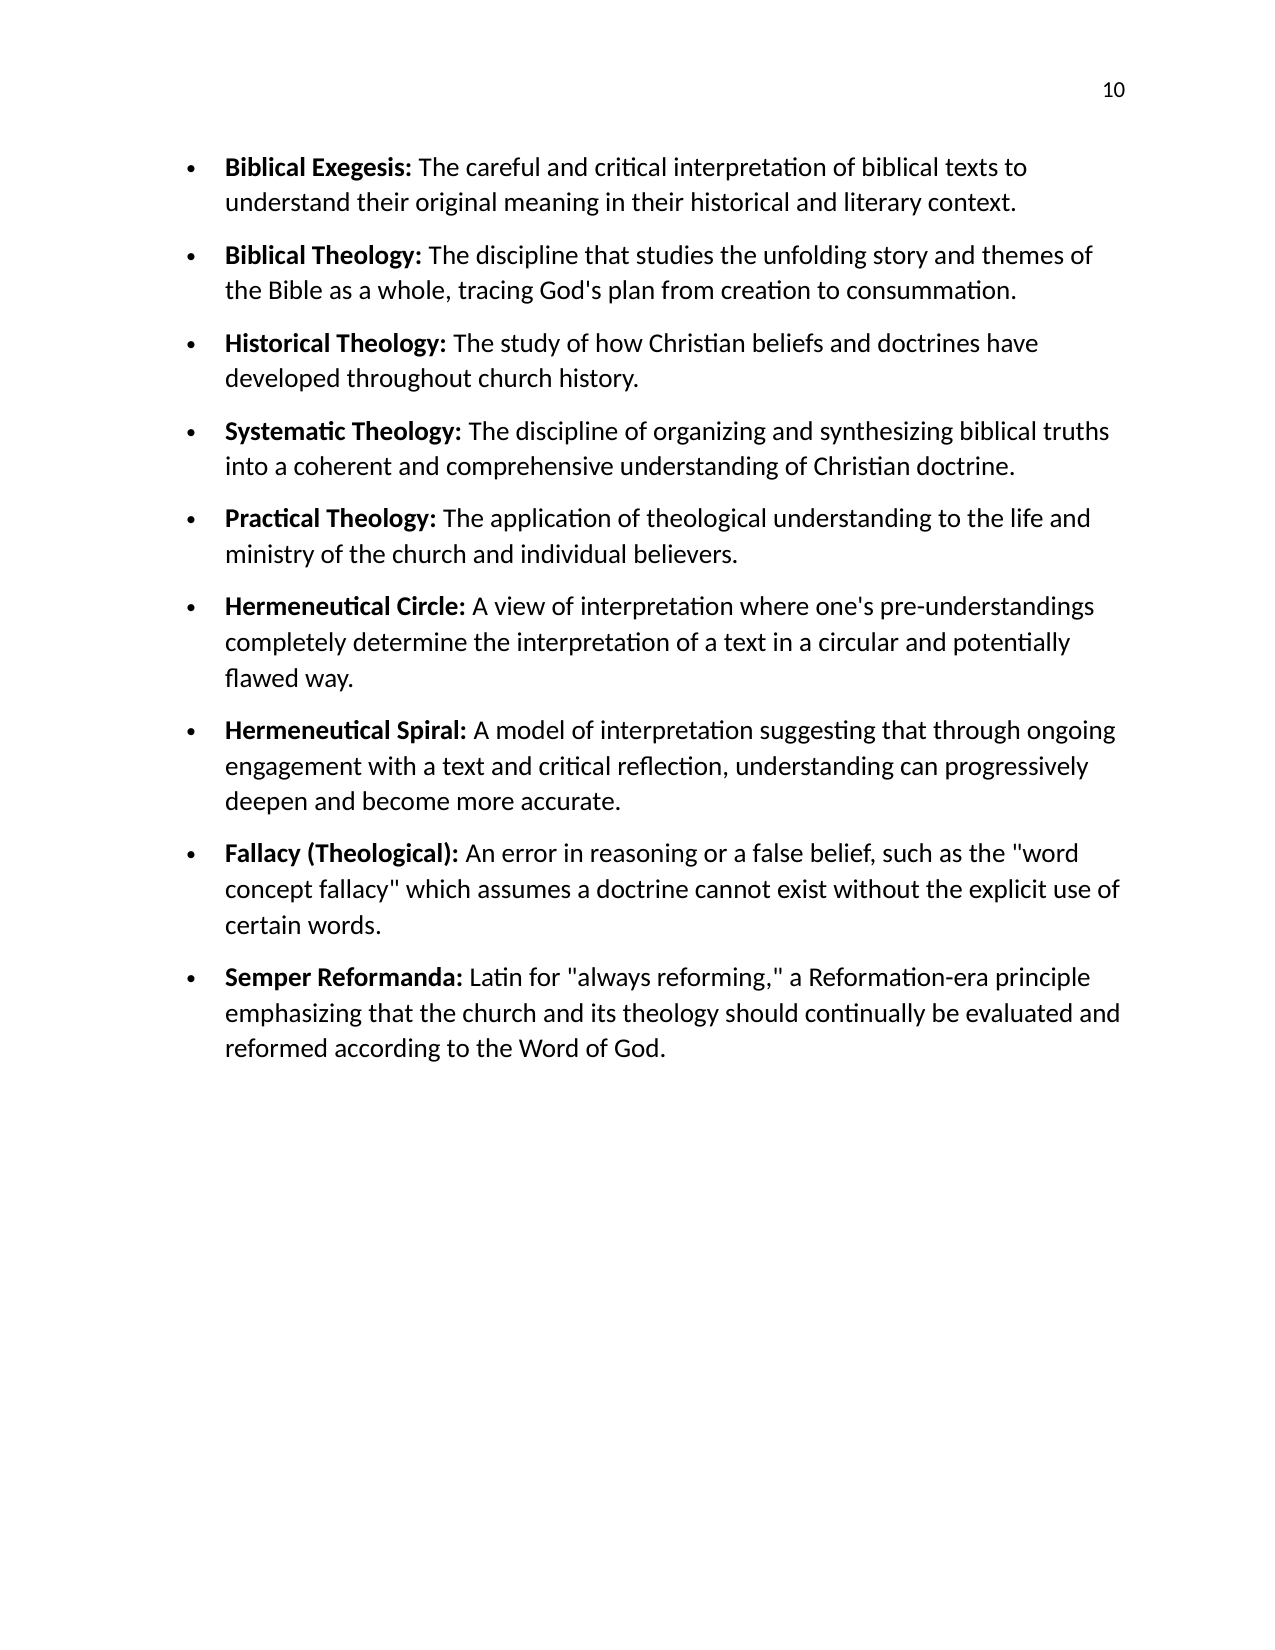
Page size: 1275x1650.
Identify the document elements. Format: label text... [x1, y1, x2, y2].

list Biblical Exegesis: The careful and critical interpretation of biblical texts to understand their original meaning in their historical and literary context. [187, 150, 1125, 219]
list Hermeneutical Spiral: A model of interpretation suggesting that through ongoing engagement with a text and critical reflection, understanding can progressively deepen and become more accurate. [187, 713, 1125, 817]
list Fallacy (Theological): An error in reasoning or a false belief, such as the "word concept fallacy" which assumes a doctrine cannot exist without the explicit use of certain words. [187, 837, 1125, 941]
list Biblical Theology: The discipline that studies the unfolding story and themes of the Bible as a whole, tracing God's plan from creation to consummation. [187, 238, 1125, 307]
list Semper Reformanda: Latin for "always reforming," a Reformation-era principle emphasizing that the church and its theology should continually be evaluated and reformed according to the Word of God. [187, 960, 1125, 1064]
list Historical Theology: The study of how Christian beliefs and doctrines have developed throughout church history. [187, 326, 1125, 394]
list Practical Theology: The application of theological understanding to the life and ministry of the church and individual believers. [187, 502, 1125, 570]
list Systematic Theology: The discipline of organizing and synthesizing biblical truths into a coherent and comprehensive understanding of Christian doctrine. [187, 414, 1125, 482]
list Hermeneutical Circle: A view of interpretation where one's pre-understandings completely determine the interpretation of a text in a circular and potentially flawed way. [187, 589, 1125, 694]
